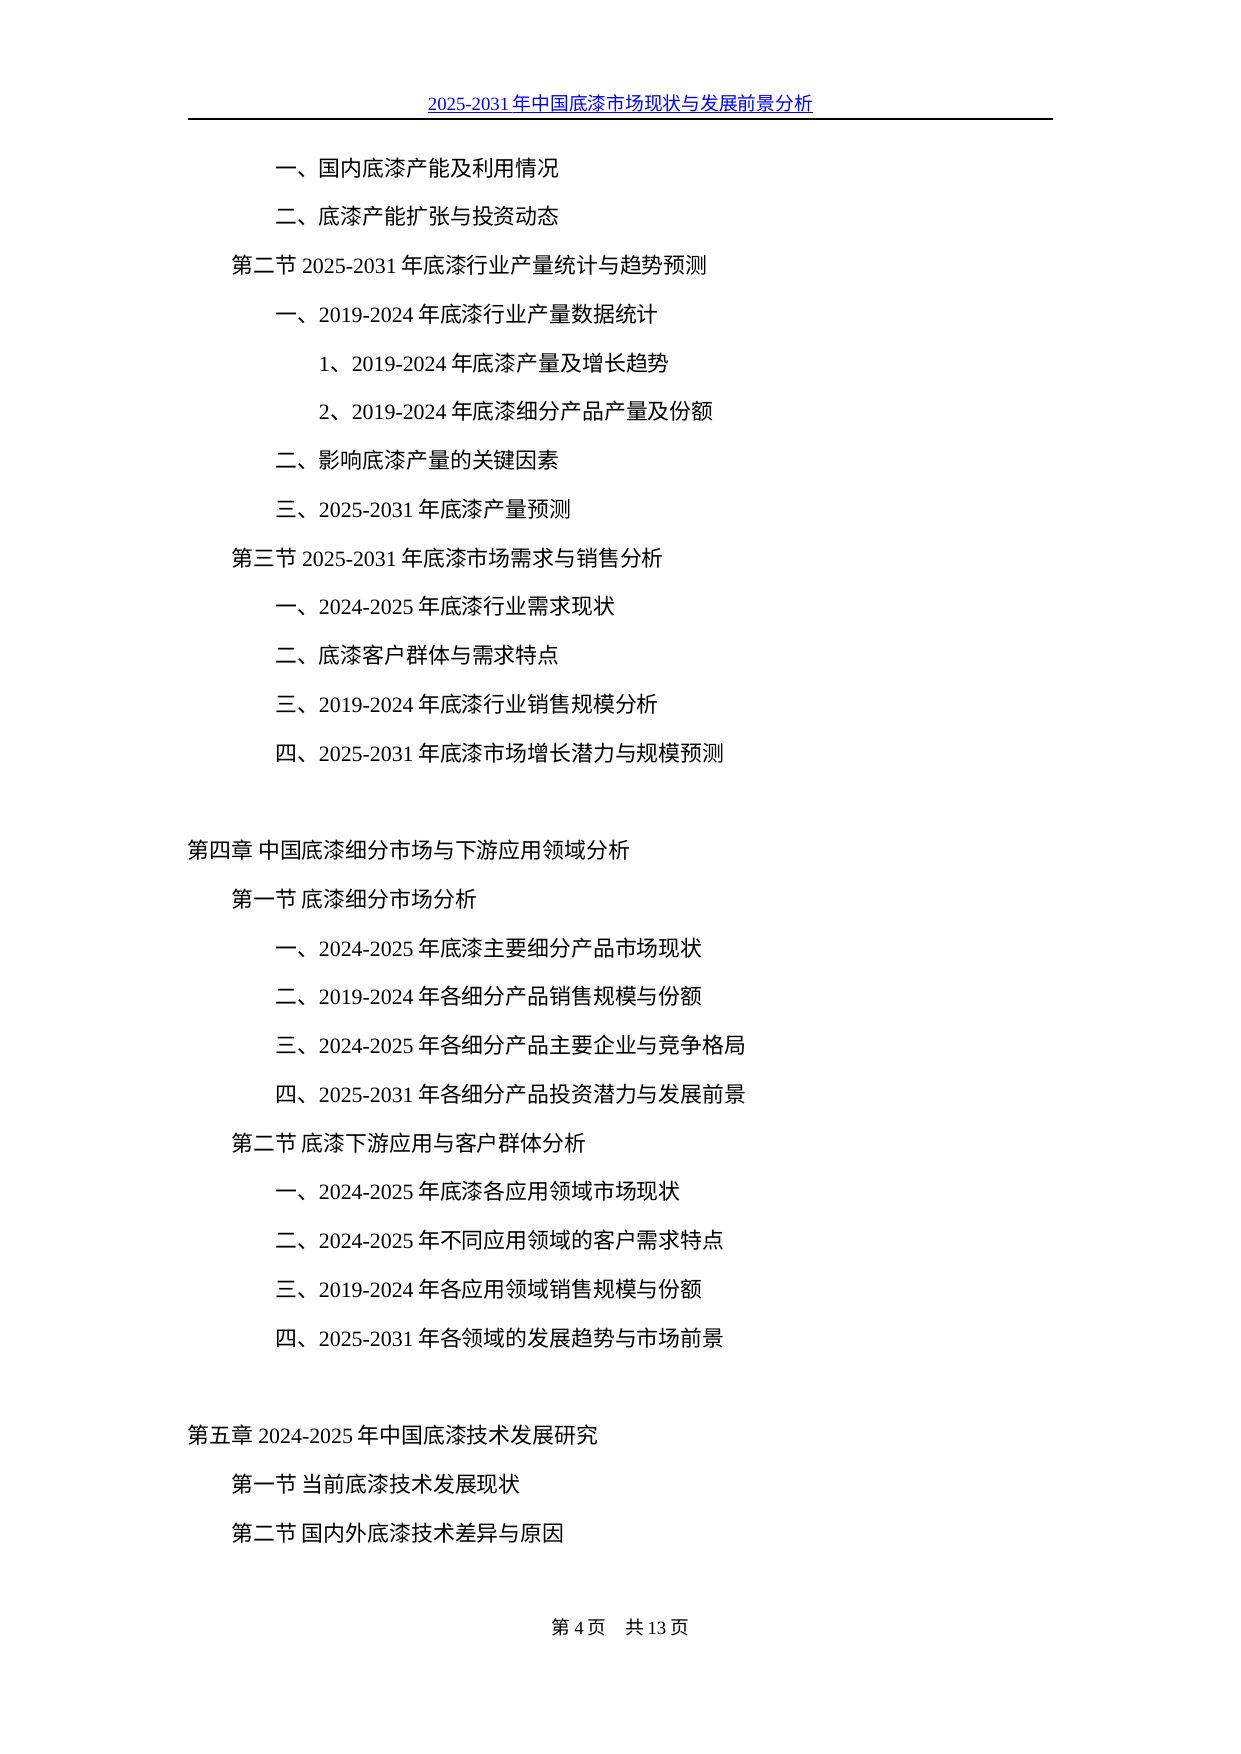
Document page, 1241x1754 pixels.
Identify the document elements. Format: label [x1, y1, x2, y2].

text [187, 150, 1053, 1548]
